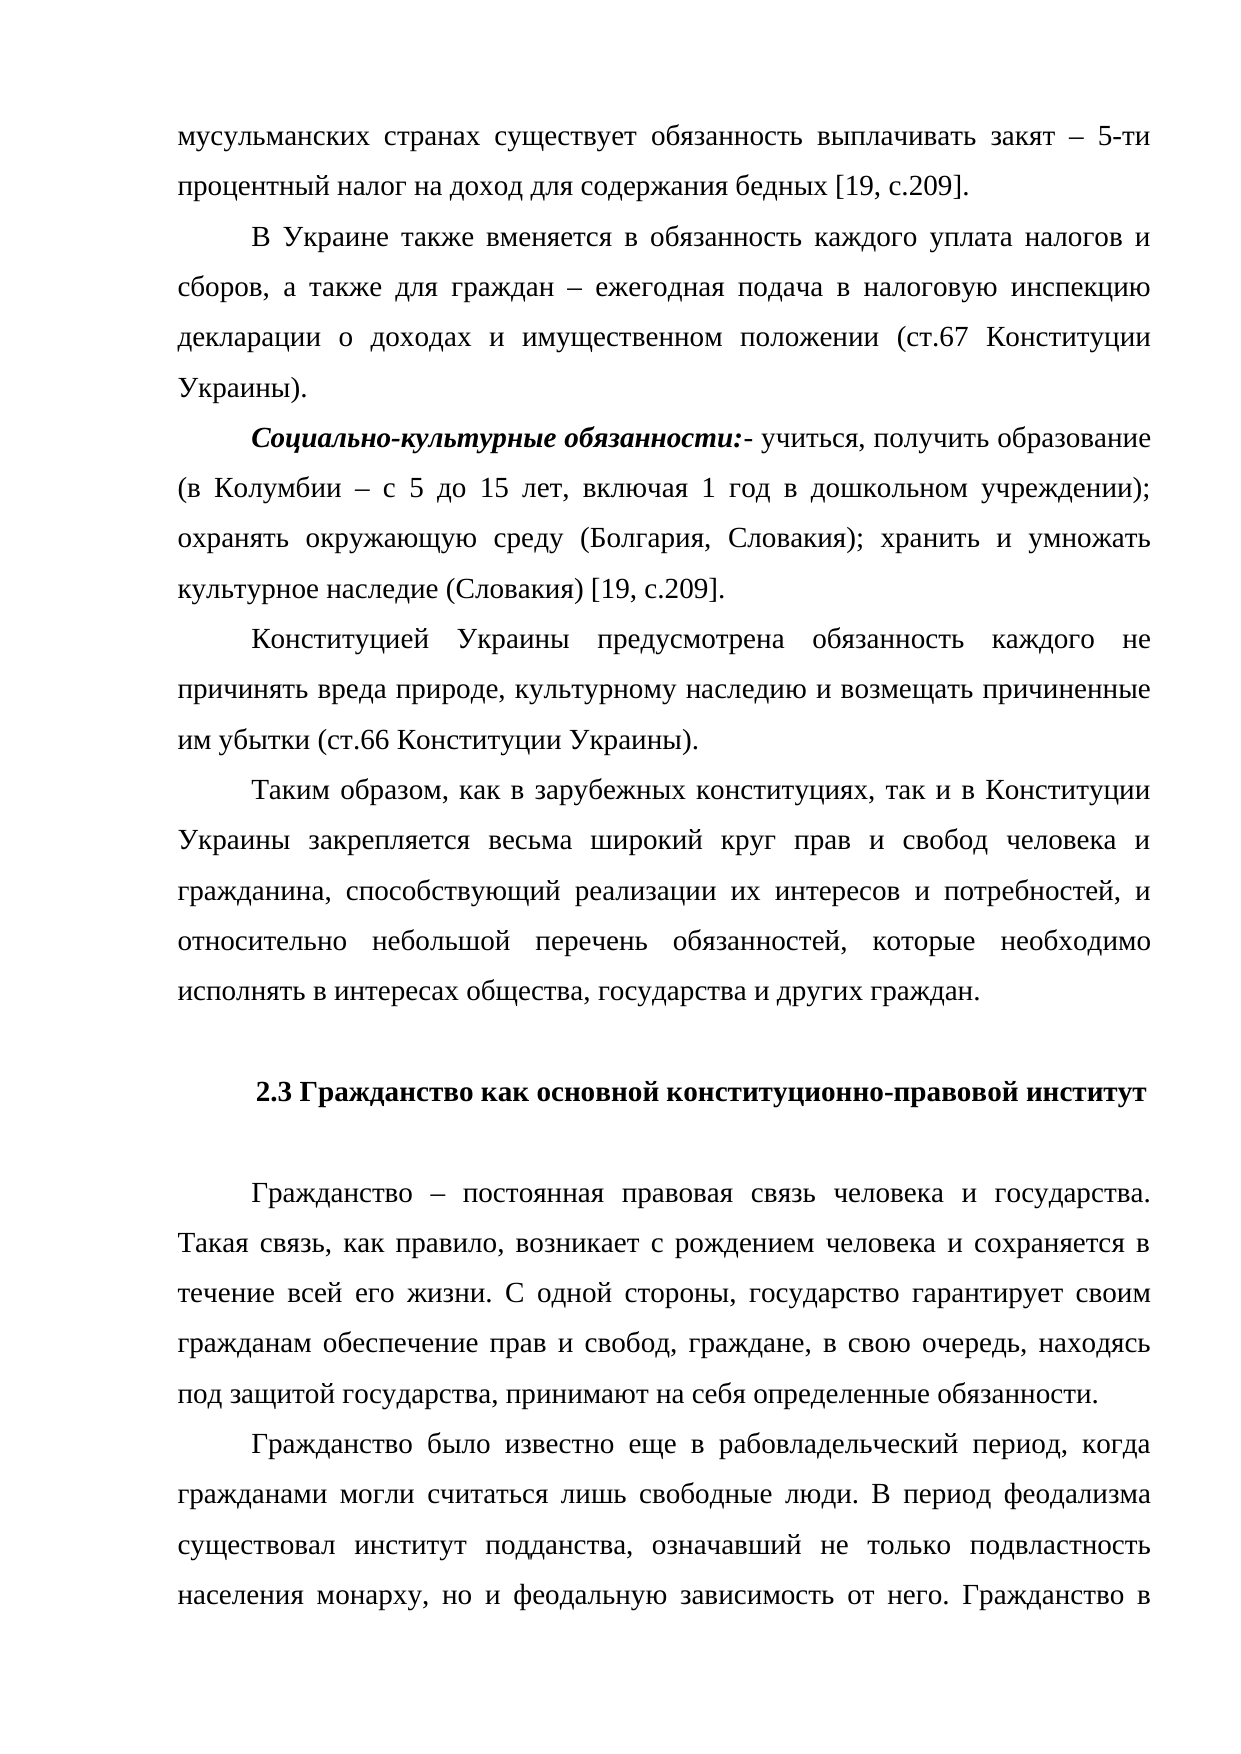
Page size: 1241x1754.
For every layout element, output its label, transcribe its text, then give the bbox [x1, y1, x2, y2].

text 2.3 Гражданство как основной конституционно-правовой институт [177, 1074, 1152, 1108]
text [177, 1426, 1152, 1611]
text Гражданство – постоянная правовая связь человека и государства. Такая связь, как правило, возникает с рождением человека и сохраняется в течение всей его жизни. С одной стороны, государство гарантирует своим гражданам обеспечение прав и свобод, граждане, в свою очередь, находясь под защитой государства, принимают на себя определенные обязанности. [177, 1175, 1152, 1409]
text В Украине также вменяется в обязанность каждого уплата налогов и сборов, а также для граждан – ежегодная подача в налоговую инспекцию декларации о доходах и имущественном положении (ст.67 Конституции Украины). [177, 219, 1152, 403]
text Социально-культурные обязанности:- учиться, получить образование (в Колумбии – с 5 до 15 лет, включая 1 год в дошкольном учреждении); охранять окружающую среду (Болгария, Словакия); хранить и умножать культурное наследие (Словакия) [19, с.209]. [177, 420, 1152, 604]
text Таким образом, как в зарубежных конституциях, так и в Конституции Украины закрепляется весьма широкий круг прав и свобод человека и гражданина, способствующий реализации их интересов и потребностей, и относительно небольшой перечень обязанностей, которые необходимо исполнять в интересах общества, государства и других граждан. [177, 772, 1152, 1007]
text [177, 118, 1152, 202]
text Конституцией Украины предусмотрена обязанность каждого не причинять вреда природе, культурному наследию и возмещать причиненные им убытки (ст.66 Конституции Украины). [177, 621, 1152, 755]
